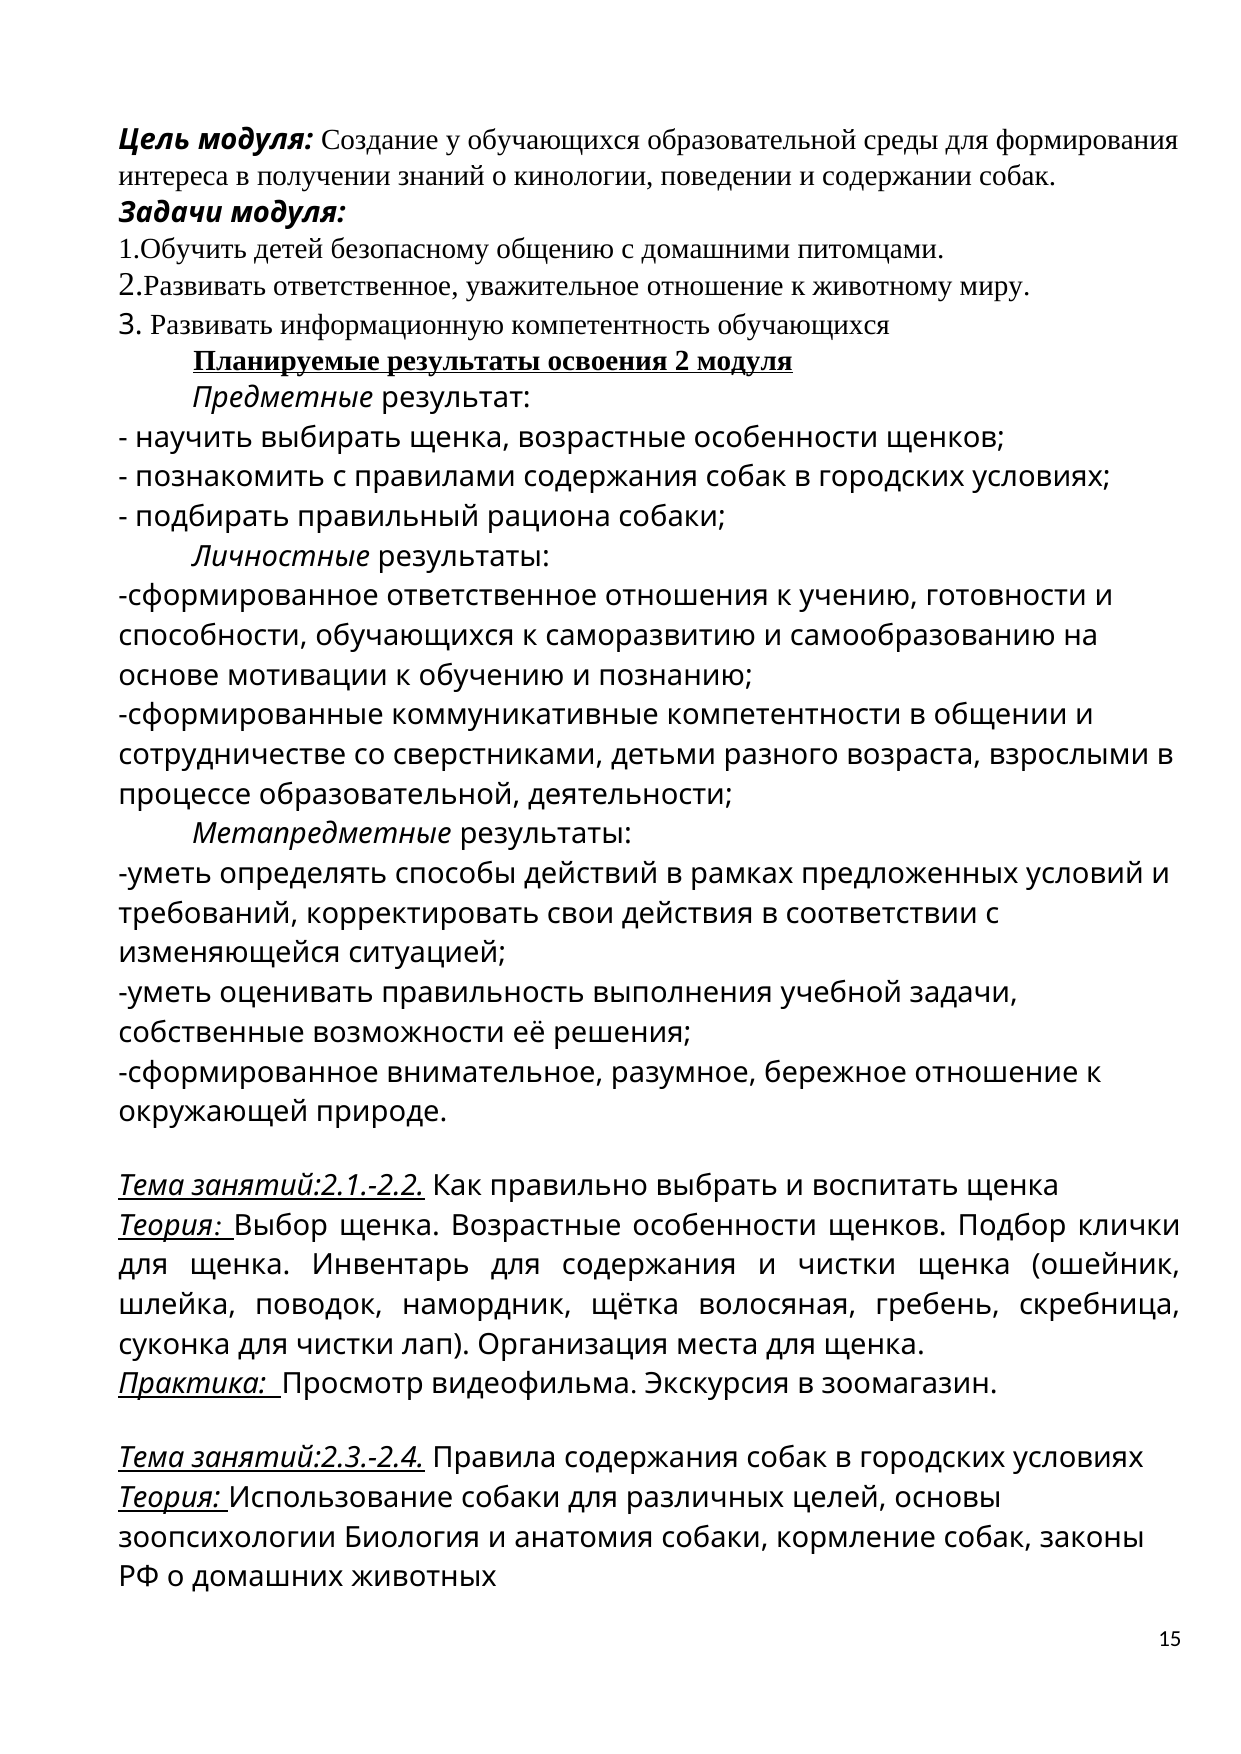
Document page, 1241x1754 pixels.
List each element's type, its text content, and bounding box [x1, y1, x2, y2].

text -уметь определять способы действий в рамках предложенных условий и требований, корректировать свои действия в соответствии с изменяющейся ситуацией; [118, 852, 1181, 971]
text 1.Обучить детей безопасному общению с домашними питомцами. [118, 231, 1181, 264]
text Предметные результат: [118, 376, 1181, 416]
text - подбирать правильный рациона собаки; [118, 495, 1181, 535]
text 3. Развивать информационную компетентность обучающихся [118, 303, 1181, 343]
text Теория: Выбор щенка. Возрастные особенности щенков. Подбор клички для щенка. Инвентарь для содержания и чистки щенка (ошейник, шлейка, поводок, намордник, щётка волосяная, гребень, скребница, суконка для чистки лап). Организация места для щенка. [118, 1204, 1181, 1363]
list Планируемые результаты освоения 2 модуля [193, 343, 1181, 376]
text Практика: Просмотр видеофильма. Экскурсия в зоомагазин. [118, 1363, 1181, 1402]
text -сформированное ответственное отношения к учению, готовности и способности, обучающихся к саморазвитию и самообразованию на основе мотивации к обучению и познанию; [118, 574, 1181, 694]
text Метапредметные результаты: [118, 813, 1181, 852]
text Тема занятий:2.3.-2.4. Правила содержания собак в городских условиях [118, 1436, 1181, 1476]
text Цель модуля: Создание у обучающихся образовательной среды для формирования интереса в получении знаний о кинологии, поведении и содержании собак. [118, 118, 1181, 191]
text - научить выбирать щенка, возрастные особенности щенков; [118, 416, 1181, 456]
text -сформированное внимательное, разумное, бережное отношение к окружающей природе. [118, 1051, 1181, 1130]
text -уметь оценивать правильность выполнения учебной задачи, собственные возможности её решения; [118, 971, 1181, 1051]
text -сформированные коммуникативные компетентности в общении и сотрудничестве со сверстниками, детьми разного возраста, взрослыми в процессе образовательной, деятельности; [118, 694, 1181, 813]
text Задачи модуля: [118, 191, 1181, 231]
text - познакомить с правилами содержания собак в городских условиях; [118, 456, 1181, 495]
text Теория: Использование собаки для различных целей, основы зоопсихологии Биология и анатомия собаки, кормление собак, законы РФ о домашних животных [118, 1476, 1181, 1595]
text Личностные результаты: [118, 535, 1181, 574]
text 2.Развивать ответственное, уважительное отношение к животному миру. [118, 264, 1181, 303]
text Тема занятий:2.1.-2.2. Как правильно выбрать и воспитать щенка [118, 1164, 1181, 1204]
